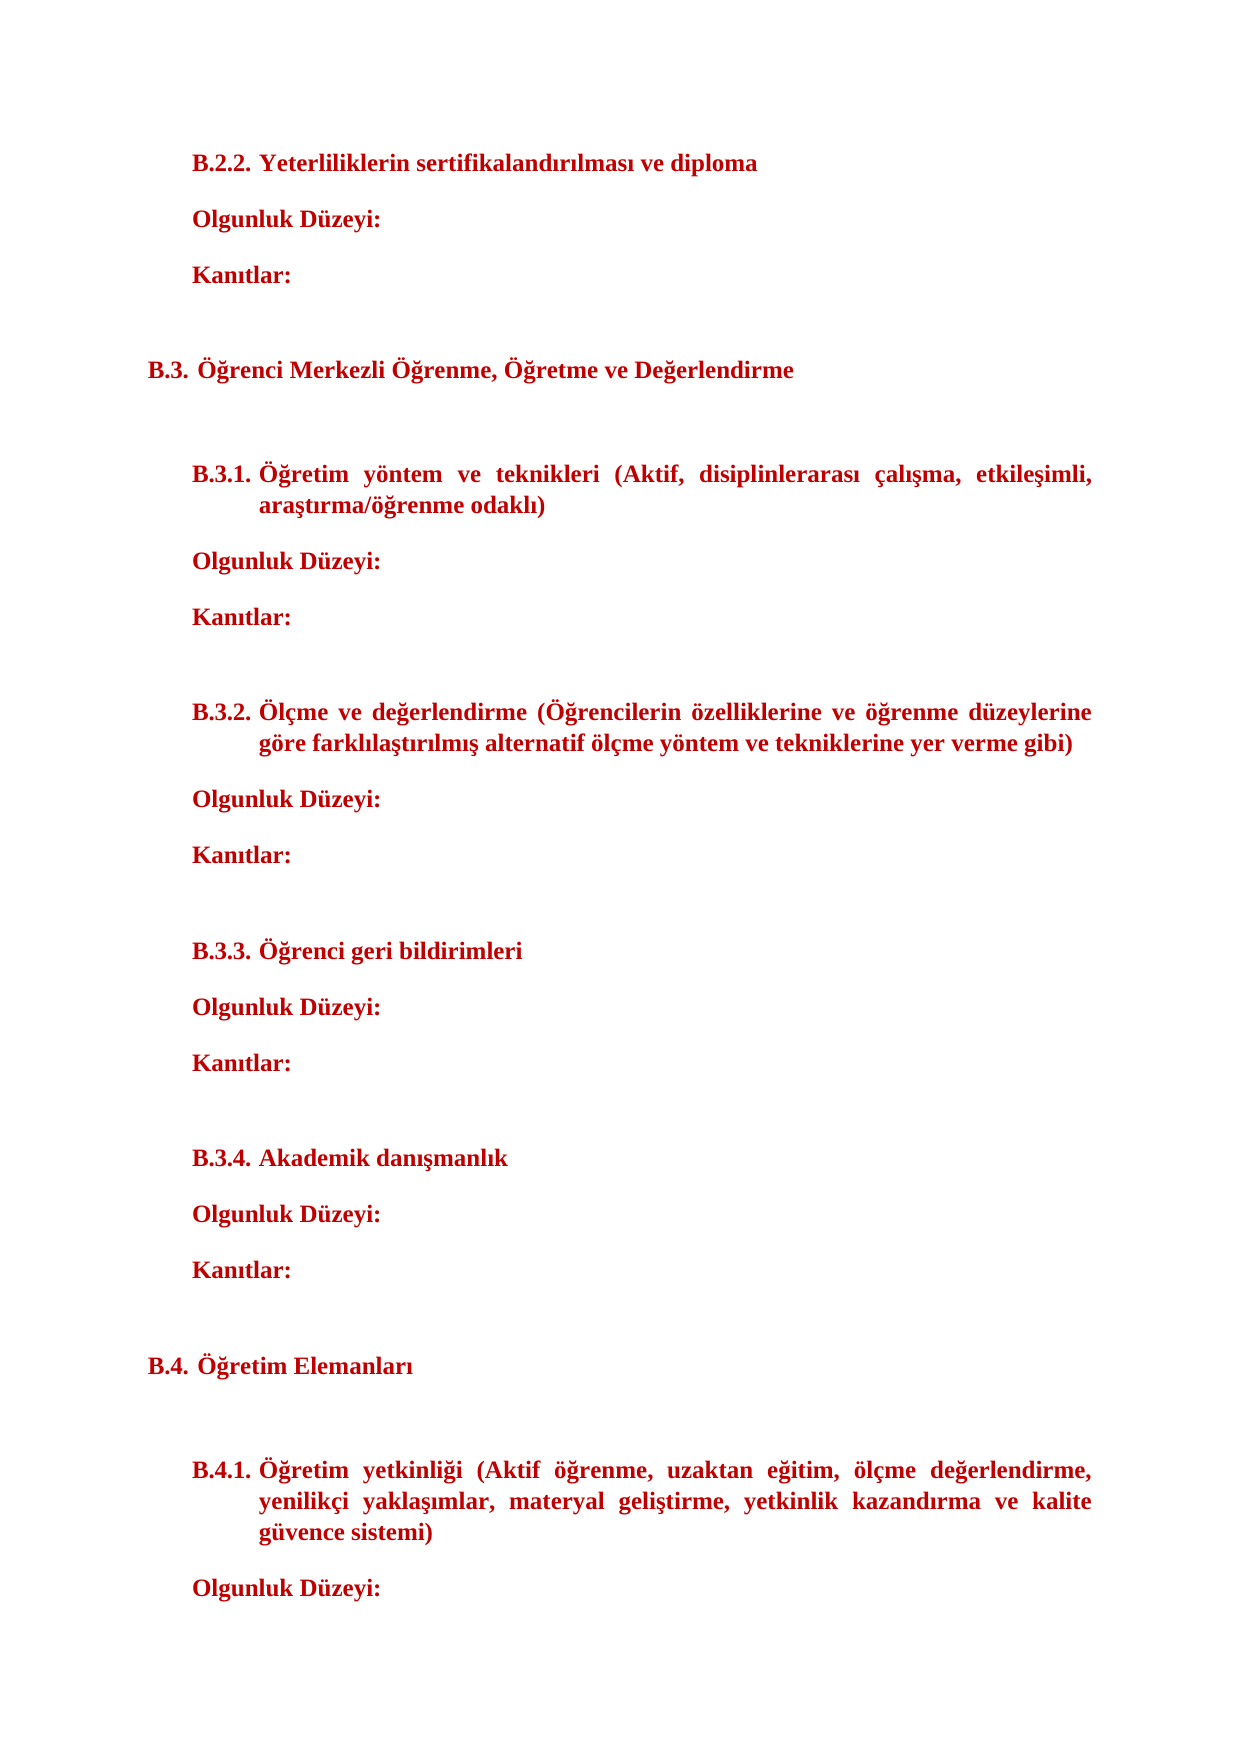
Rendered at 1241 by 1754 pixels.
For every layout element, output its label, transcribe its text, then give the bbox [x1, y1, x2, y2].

text Kanıtlar: [192, 1256, 1093, 1284]
text Olgunluk Düzeyi: [192, 992, 1093, 1021]
subtitle Yeterliliklerin sertifikalandırılması ve diploma [192, 148, 1093, 176]
text Kanıtlar: [192, 1048, 1093, 1077]
subtitle Öğretim Elemanları [148, 1351, 1093, 1380]
text Olgunluk Düzeyi: [192, 1573, 1093, 1602]
text Kanıtlar: [192, 841, 1093, 869]
subtitle Ölçme ve değerlendirme (Öğrencilerin özelliklerine ve öğrenme düzeylerine göre farklılaştırılmış alternatif ölçme yöntem ve tekniklerine yer verme gibi) [192, 697, 1093, 757]
text Kanıtlar: [192, 602, 1093, 631]
text Olgunluk Düzeyi: [192, 1199, 1093, 1228]
text Olgunluk Düzeyi: [192, 204, 1093, 232]
text Kanıtlar: [192, 260, 1093, 288]
text Olgunluk Düzeyi: [192, 784, 1093, 813]
subtitle Öğretim yöntem ve teknikleri (Aktif, disiplinlerarası çalışma, etkileşimli, araştırma/öğrenme odaklı) [192, 459, 1093, 519]
subtitle Öğrenci Merkezli Öğrenme, Öğretme ve Değerlendirme [148, 355, 1093, 384]
subtitle Öğretim yetkinliği (Aktif öğrenme, uzaktan eğitim, ölçme değerlendirme, yenilikçi yaklaşımlar, materyal geliştirme, yetkinlik kazandırma ve kalite güvence sistemi) [192, 1455, 1093, 1546]
subtitle Akademik danışmanlık [192, 1143, 1093, 1172]
subtitle Öğrenci geri bildirimleri [192, 936, 1093, 965]
text Olgunluk Düzeyi: [192, 546, 1093, 575]
